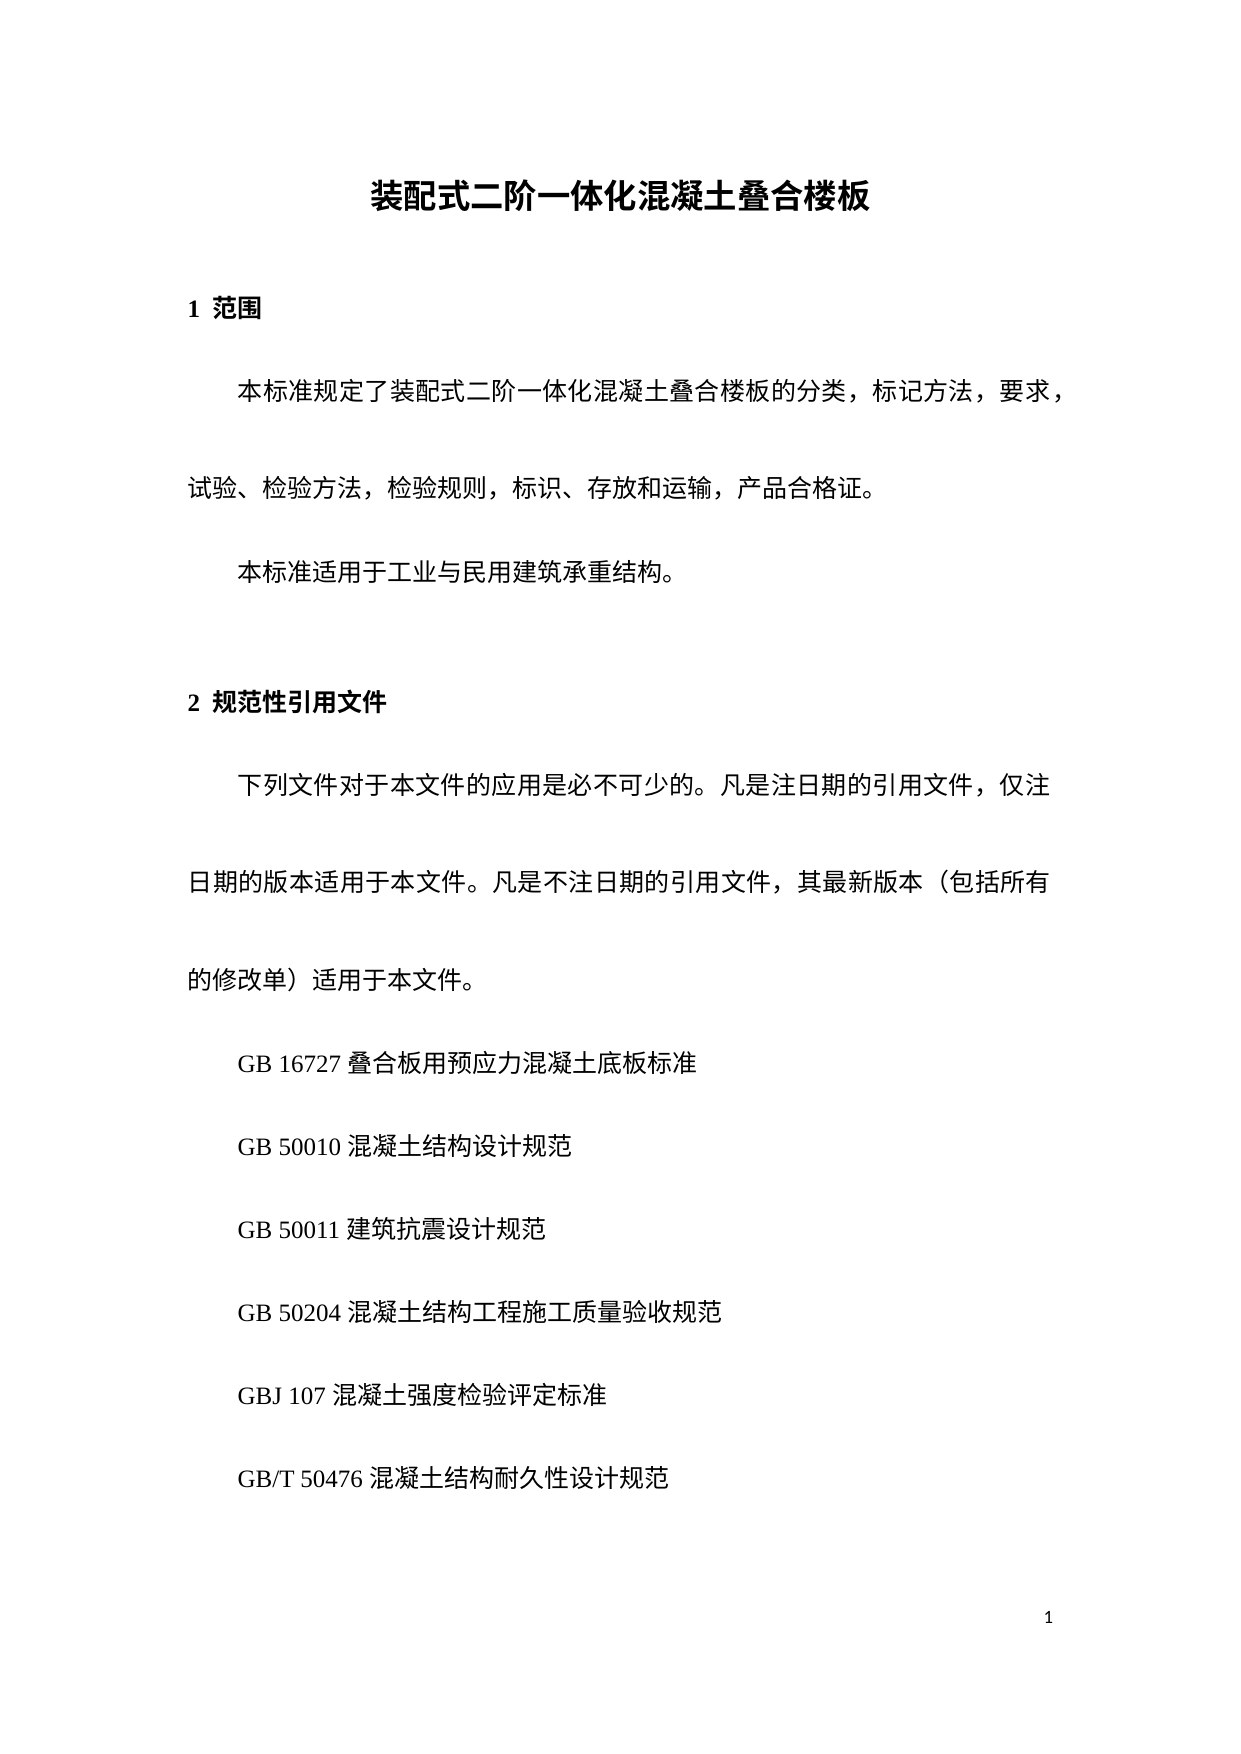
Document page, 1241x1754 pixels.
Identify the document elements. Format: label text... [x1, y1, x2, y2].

text 下列文件对于本文件的应用是必不可少的。凡是注日期的引用文件，仅注日期的版本适用于本文件。凡是不注日期的引用文件，其最新版本（包括所有的修改单）适用于本文件。 [187, 751, 1053, 1011]
text GB 50011 建筑抗震设计规范 [187, 1195, 1053, 1260]
text GB 16727 叠合板用预应力混凝土底板标准 [187, 1029, 1053, 1094]
text GBJ 107 混凝土强度检验评定标准 [187, 1361, 1053, 1426]
text GB 50204 混凝土结构工程施工质量验收规范 [187, 1278, 1053, 1343]
subtitle 1 范围 [187, 274, 1053, 339]
text 装配式二阶一体化混凝土叠合楼板 [187, 162, 1053, 227]
subtitle 2 规范性引用文件 [187, 668, 1053, 733]
text 本标准适用于工业与民用建筑承重结构。 [187, 538, 1053, 603]
text GB 50010 混凝土结构设计规范 [187, 1112, 1053, 1177]
text 本标准规定了装配式二阶一体化混凝土叠合楼板的分类，标记方法，要求，试验、检验方法，检验规则，标识、存放和运输，产品合格证。 [187, 357, 1053, 519]
text GB/T 50476 混凝土结构耐久性设计规范 [187, 1444, 1053, 1509]
